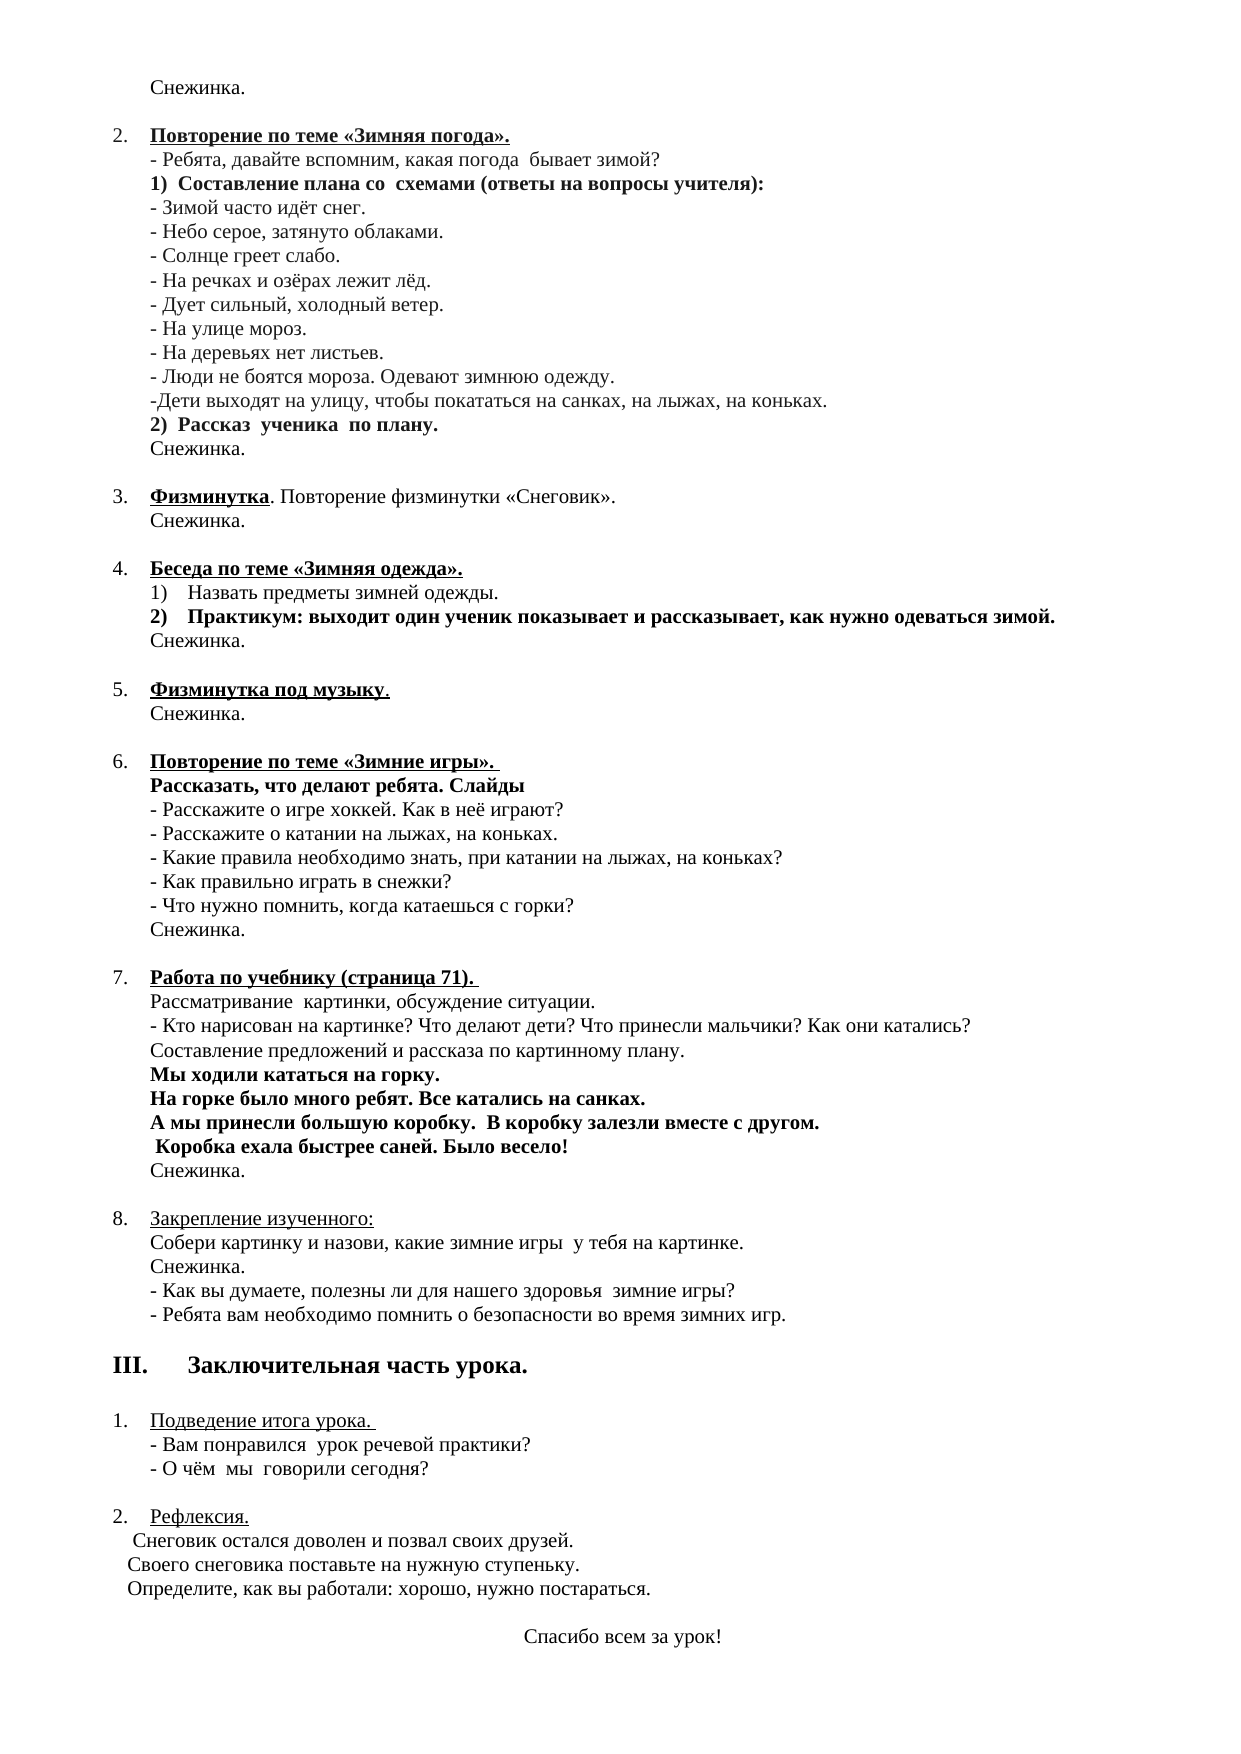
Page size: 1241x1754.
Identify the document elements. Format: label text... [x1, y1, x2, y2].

list - Расскажите о катании на лыжах, на коньках. [150, 821, 1165, 845]
text - Зимой часто идёт снег. [150, 195, 1165, 219]
list Физминутка. Повторение физминутки «Снеговик». [112, 484, 1165, 508]
list Назвать предметы зимней одежды. [150, 580, 1165, 604]
text 2) Рассказ ученика по плану. [150, 412, 1165, 436]
list Повторение по теме «Зимние игры». [112, 749, 1165, 773]
text - Дует сильный, холодный ветер. [150, 292, 1165, 316]
text -Дети выходят на улицу, чтобы покататься на санках, на лыжах, на коньках. [150, 388, 1165, 412]
list Закрепление изученного: [112, 1206, 1165, 1230]
list - Кто нарисован на картинке? Что делают дети? Что принесли мальчики? Как они катались? [150, 1013, 1165, 1037]
list Подведение итога урока. [112, 1408, 1165, 1432]
list Собери картинку и назови, какие зимние игры у тебя на картинке. [150, 1230, 1165, 1254]
text Своего снеговика поставьте на нужную ступеньку. [75, 1552, 1165, 1576]
list Физминутка под музыку. [112, 677, 1165, 701]
list - Расскажите о игре хоккей. Как в неё играют? [150, 797, 1165, 821]
list Снежинка. [150, 917, 1165, 941]
text Определите, как вы работали: хорошо, нужно постараться. [75, 1576, 1165, 1600]
text - Небо серое, затянуто облаками. [150, 219, 1165, 243]
text - На деревьях нет листьев. [150, 340, 1165, 364]
text Спасибо всем за урок! [75, 1624, 1165, 1648]
text На горке было много ребят. Все катались на санках. [150, 1086, 1165, 1110]
text А мы принесли большую коробку. В коробку залезли вместе с другом. [150, 1110, 1165, 1134]
text Коробка ехала быстрее саней. Было весело! [150, 1134, 1165, 1158]
list Составление предложений и рассказа по картинному плану. [150, 1037, 1165, 1062]
list Снежинка. [150, 701, 1165, 725]
list - Как вы думаете, полезны ли для нашего здоровья зимние игры? [150, 1278, 1165, 1302]
list Рефлексия. [112, 1504, 1165, 1528]
list - Какие правила необходимо знать, при катании на лыжах, на коньках? [150, 845, 1165, 869]
text Снеговик остался доволен и позвал своих друзей. [75, 1528, 1165, 1552]
list Рассказать, что делают ребята. Слайды [150, 773, 1165, 797]
list Повторение по теме «Зимняя погода». [112, 123, 1165, 147]
text - На речках и озёрах лежит лёд. [150, 267, 1165, 292]
text - Солнце греет слабо. [150, 243, 1165, 267]
list Рассматривание картинки, обсуждение ситуации. [150, 989, 1165, 1013]
list Практикум: выходит один ученик показывает и рассказывает, как нужно одеваться зимой. [150, 604, 1165, 628]
list Снежинка. [150, 628, 1165, 652]
list Работа по учебнику (страница 71). [112, 965, 1165, 989]
list - Как правильно играть в снежки? [150, 869, 1165, 893]
text Мы ходили кататься на горку. [150, 1062, 1165, 1086]
text - Люди не боятся мороза. Одевают зимнюю одежду. [150, 364, 1165, 388]
text - Вам понравился урок речевой практики? [150, 1432, 1165, 1456]
list Снежинка. [150, 508, 1165, 532]
list - Что нужно помнить, когда катаешься с горки? [150, 893, 1165, 917]
text - Ребята, давайте вспомним, какая погода бывает зимой? [150, 147, 1165, 171]
list Снежинка. [150, 75, 1165, 99]
list Снежинка. [150, 436, 1165, 460]
text 1) Составление плана со схемами (ответы на вопросы учителя): [150, 171, 1165, 195]
text - О чём мы говорили сегодня? [150, 1456, 1165, 1480]
list Снежинка. [150, 1254, 1165, 1278]
list Беседа по теме «Зимняя одежда». [112, 556, 1165, 580]
list Снежинка. [150, 1158, 1165, 1182]
list Заключительная часть урока. [112, 1350, 1165, 1379]
text - На улице мороз. [150, 316, 1165, 340]
list - Ребята вам необходимо помнить о безопасности во время зимних игр. [150, 1302, 1165, 1326]
